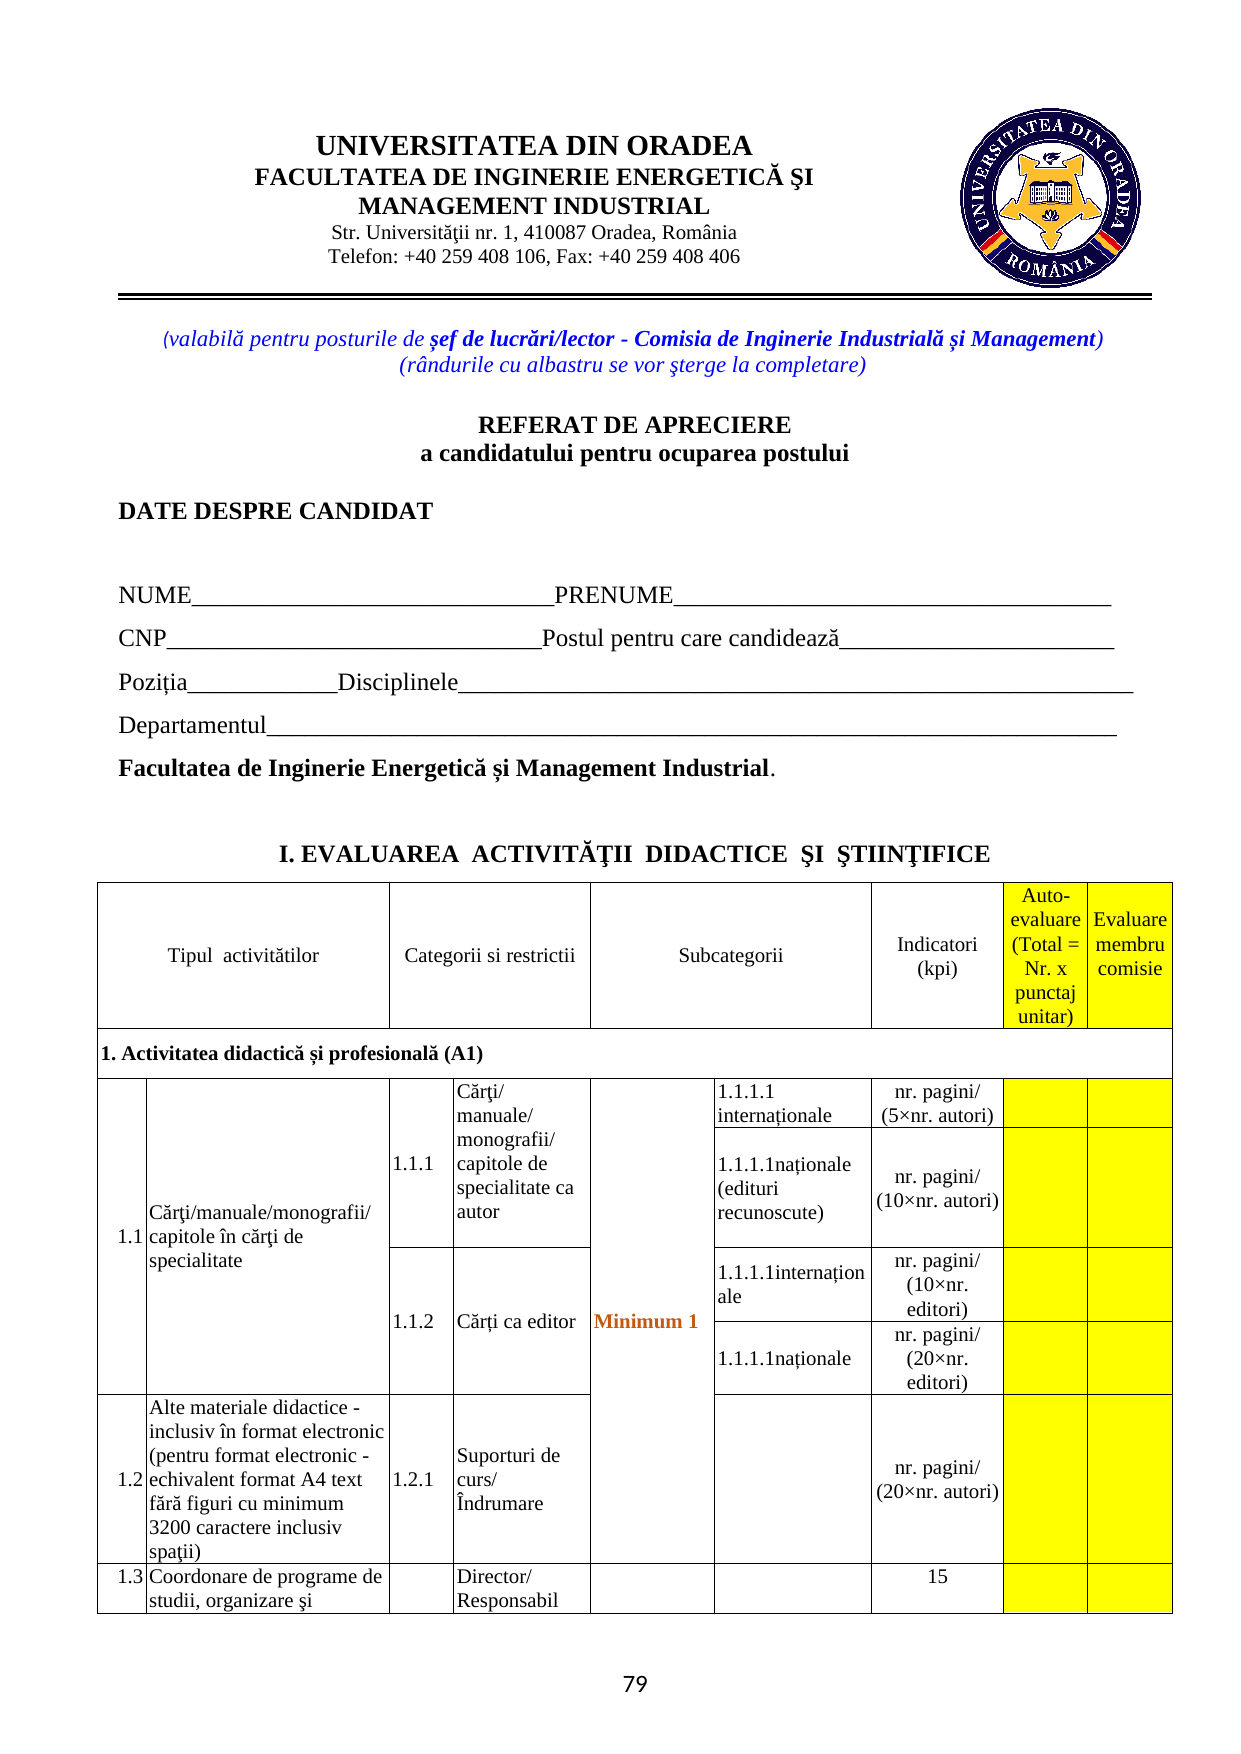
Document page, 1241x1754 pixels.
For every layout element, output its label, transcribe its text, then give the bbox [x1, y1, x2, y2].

text CNP______________________________Postul pentru care candidează______________________ [118, 623, 1152, 652]
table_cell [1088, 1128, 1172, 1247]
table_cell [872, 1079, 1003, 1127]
text REFERAT DE APRECIERE [118, 410, 1152, 438]
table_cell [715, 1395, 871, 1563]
picture [956, 103, 1145, 294]
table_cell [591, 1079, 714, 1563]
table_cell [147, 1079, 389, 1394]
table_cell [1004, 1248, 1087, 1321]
text Departamentul____________________________________________________________________ [118, 710, 1152, 738]
text Facultatea de Inginerie Energetică și Management Industrial. [118, 753, 1152, 782]
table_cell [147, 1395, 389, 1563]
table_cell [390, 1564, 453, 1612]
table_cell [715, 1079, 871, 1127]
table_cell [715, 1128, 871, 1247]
text a candidatului pentru ocuparea postului [118, 438, 1152, 467]
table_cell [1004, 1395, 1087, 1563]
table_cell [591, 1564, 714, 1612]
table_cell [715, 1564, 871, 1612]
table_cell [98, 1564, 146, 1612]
text DATE DESPRE CANDIDAT [118, 496, 1152, 525]
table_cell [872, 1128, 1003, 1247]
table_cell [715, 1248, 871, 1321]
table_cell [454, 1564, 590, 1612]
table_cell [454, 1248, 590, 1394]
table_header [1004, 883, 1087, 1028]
text (valabilă pentru posturile de șef de lucrări/lector - Comisia de Inginerie Industrială și Management) [118, 327, 1149, 351]
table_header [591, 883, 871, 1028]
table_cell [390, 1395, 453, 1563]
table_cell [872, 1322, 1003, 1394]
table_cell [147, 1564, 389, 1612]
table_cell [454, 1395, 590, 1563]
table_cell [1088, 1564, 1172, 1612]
list I. EVALUAREA ACTIVITĂŢII DIDACTICE ŞI ŞTIINŢIFICE [118, 839, 1152, 868]
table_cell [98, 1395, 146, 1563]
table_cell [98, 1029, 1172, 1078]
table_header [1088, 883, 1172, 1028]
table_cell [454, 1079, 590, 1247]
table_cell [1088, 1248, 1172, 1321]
text Poziția____________Disciplinele______________________________________________________ [118, 667, 1152, 695]
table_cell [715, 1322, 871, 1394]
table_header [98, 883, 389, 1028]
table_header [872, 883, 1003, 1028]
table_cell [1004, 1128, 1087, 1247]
text (rândurile cu albastru se vor şterge la completare) [118, 351, 1149, 377]
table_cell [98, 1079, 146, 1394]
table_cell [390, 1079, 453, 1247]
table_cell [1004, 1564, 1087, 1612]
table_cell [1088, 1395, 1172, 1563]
text NUME_____________________________PRENUME___________________________________ [118, 580, 1152, 609]
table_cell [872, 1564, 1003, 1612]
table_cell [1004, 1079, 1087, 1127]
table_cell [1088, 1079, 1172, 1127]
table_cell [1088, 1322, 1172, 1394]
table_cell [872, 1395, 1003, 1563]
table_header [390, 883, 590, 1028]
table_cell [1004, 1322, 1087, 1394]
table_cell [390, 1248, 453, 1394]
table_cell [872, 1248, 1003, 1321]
